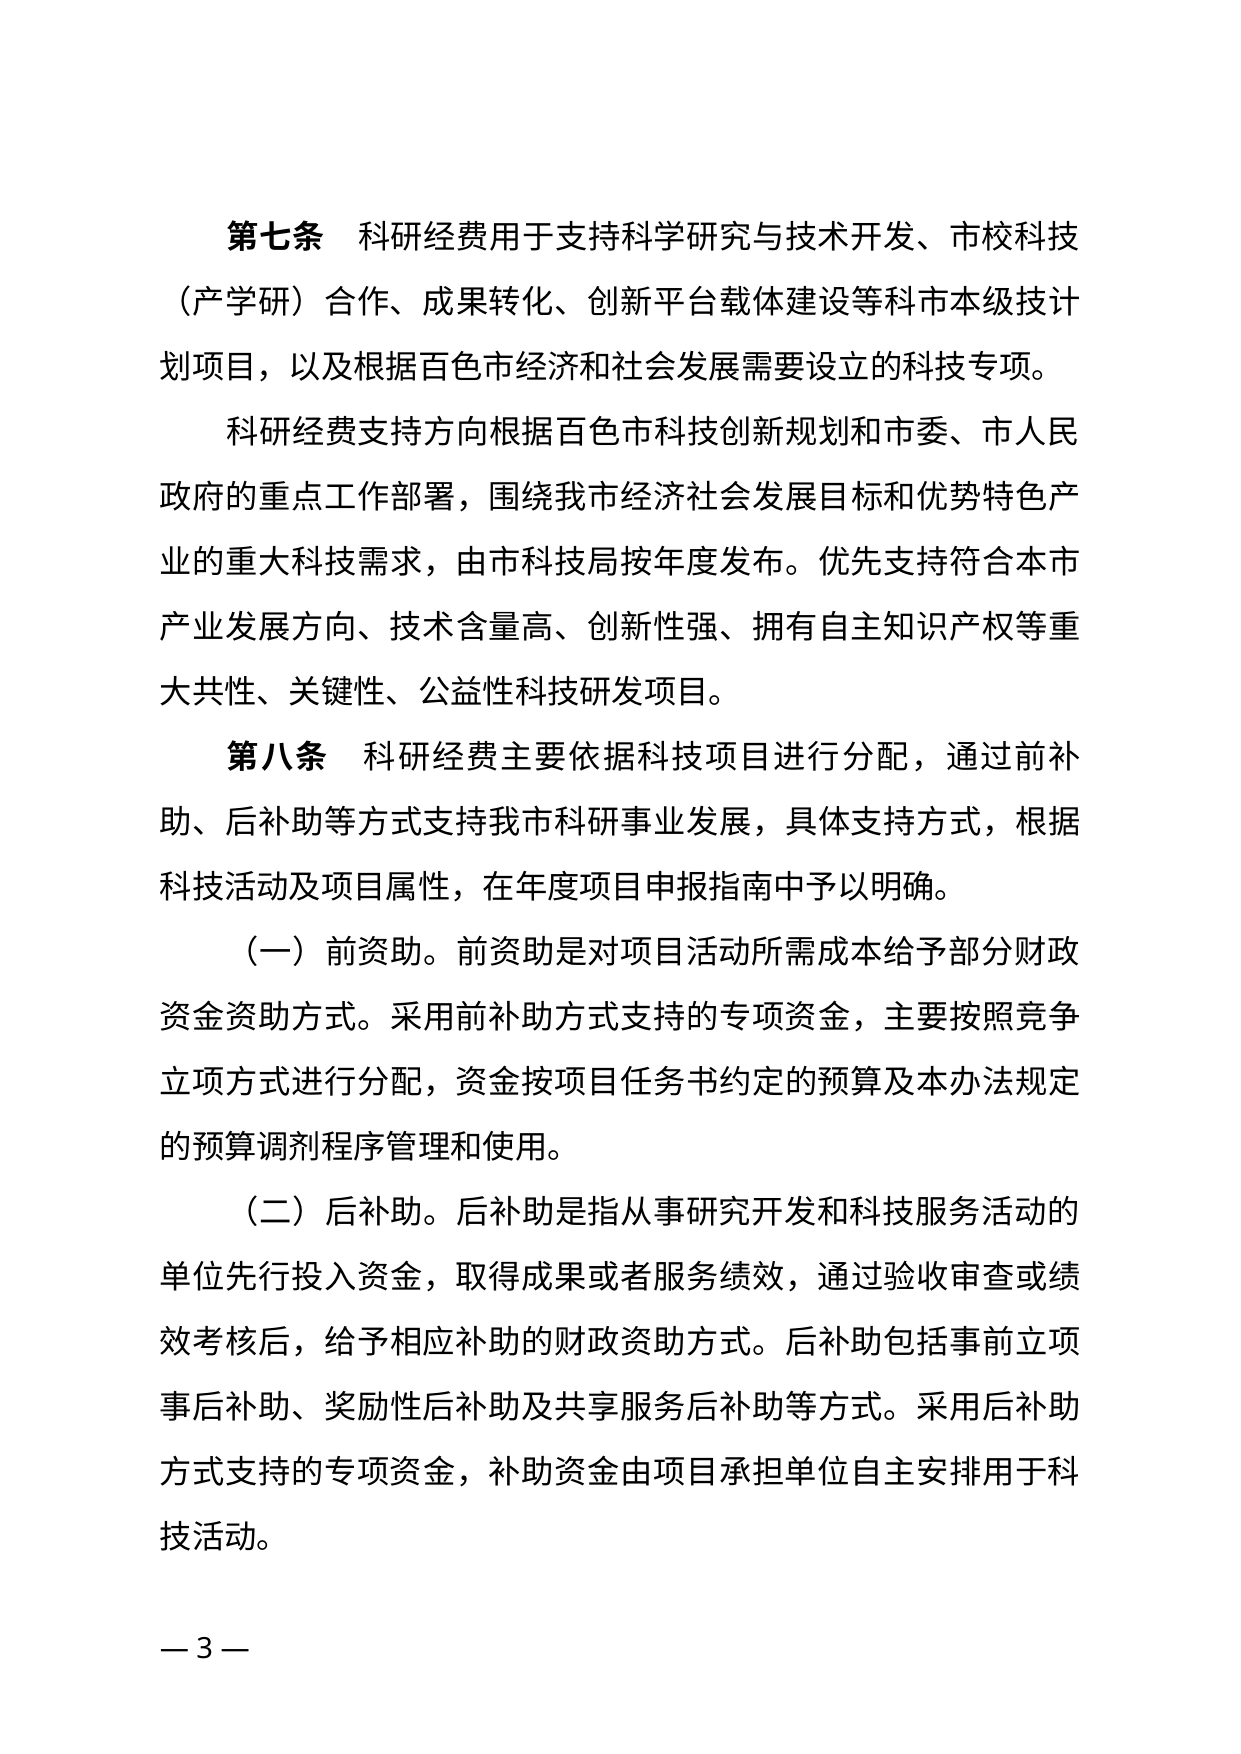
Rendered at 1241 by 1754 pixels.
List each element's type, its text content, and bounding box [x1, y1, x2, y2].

text 第八条 科研经费主要依据科技项目进行分配，通过前补助、后补助等方式支持我市科研事业发展，具体支持方式，根据科技活动及项目属性，在年度项目申报指南中予以明确。 [159, 722, 1081, 917]
text （一）前资助。前资助是对项目活动所需成本给予部分财政资金资助方式。采用前补助方式支持的专项资金，主要按照竞争立项方式进行分配，资金按项目任务书约定的预算及本办法规定的预算调剂程序管理和使用。 [159, 917, 1081, 1177]
text 第七条 科研经费用于支持科学研究与技术开发、市校科技（产学研）合作、成果转化、创新平台载体建设等科市本级技计划项目，以及根据百色市经济和社会发展需要设立的科技专项。 [159, 202, 1081, 397]
text 科研经费支持方向根据百色市科技创新规划和市委、市人民政府的重点工作部署，围绕我市经济社会发展目标和优势特色产业的重大科技需求，由市科技局按年度发布。优先支持符合本市产业发展方向、技术含量高、创新性强、拥有自主知识产权等重大共性、关键性、公益性科技研发项目。 [159, 397, 1081, 722]
text （二）后补助。后补助是指从事研究开发和科技服务活动的单位先行投入资金，取得成果或者服务绩效，通过验收审查或绩效考核后，给予相应补助的财政资助方式。后补助包括事前立项事后补助、奖励性后补助及共享服务后补助等方式。采用后补助方式支持的专项资金，补助资金由项目承担单位自主安排用于科技活动。 [159, 1177, 1081, 1567]
